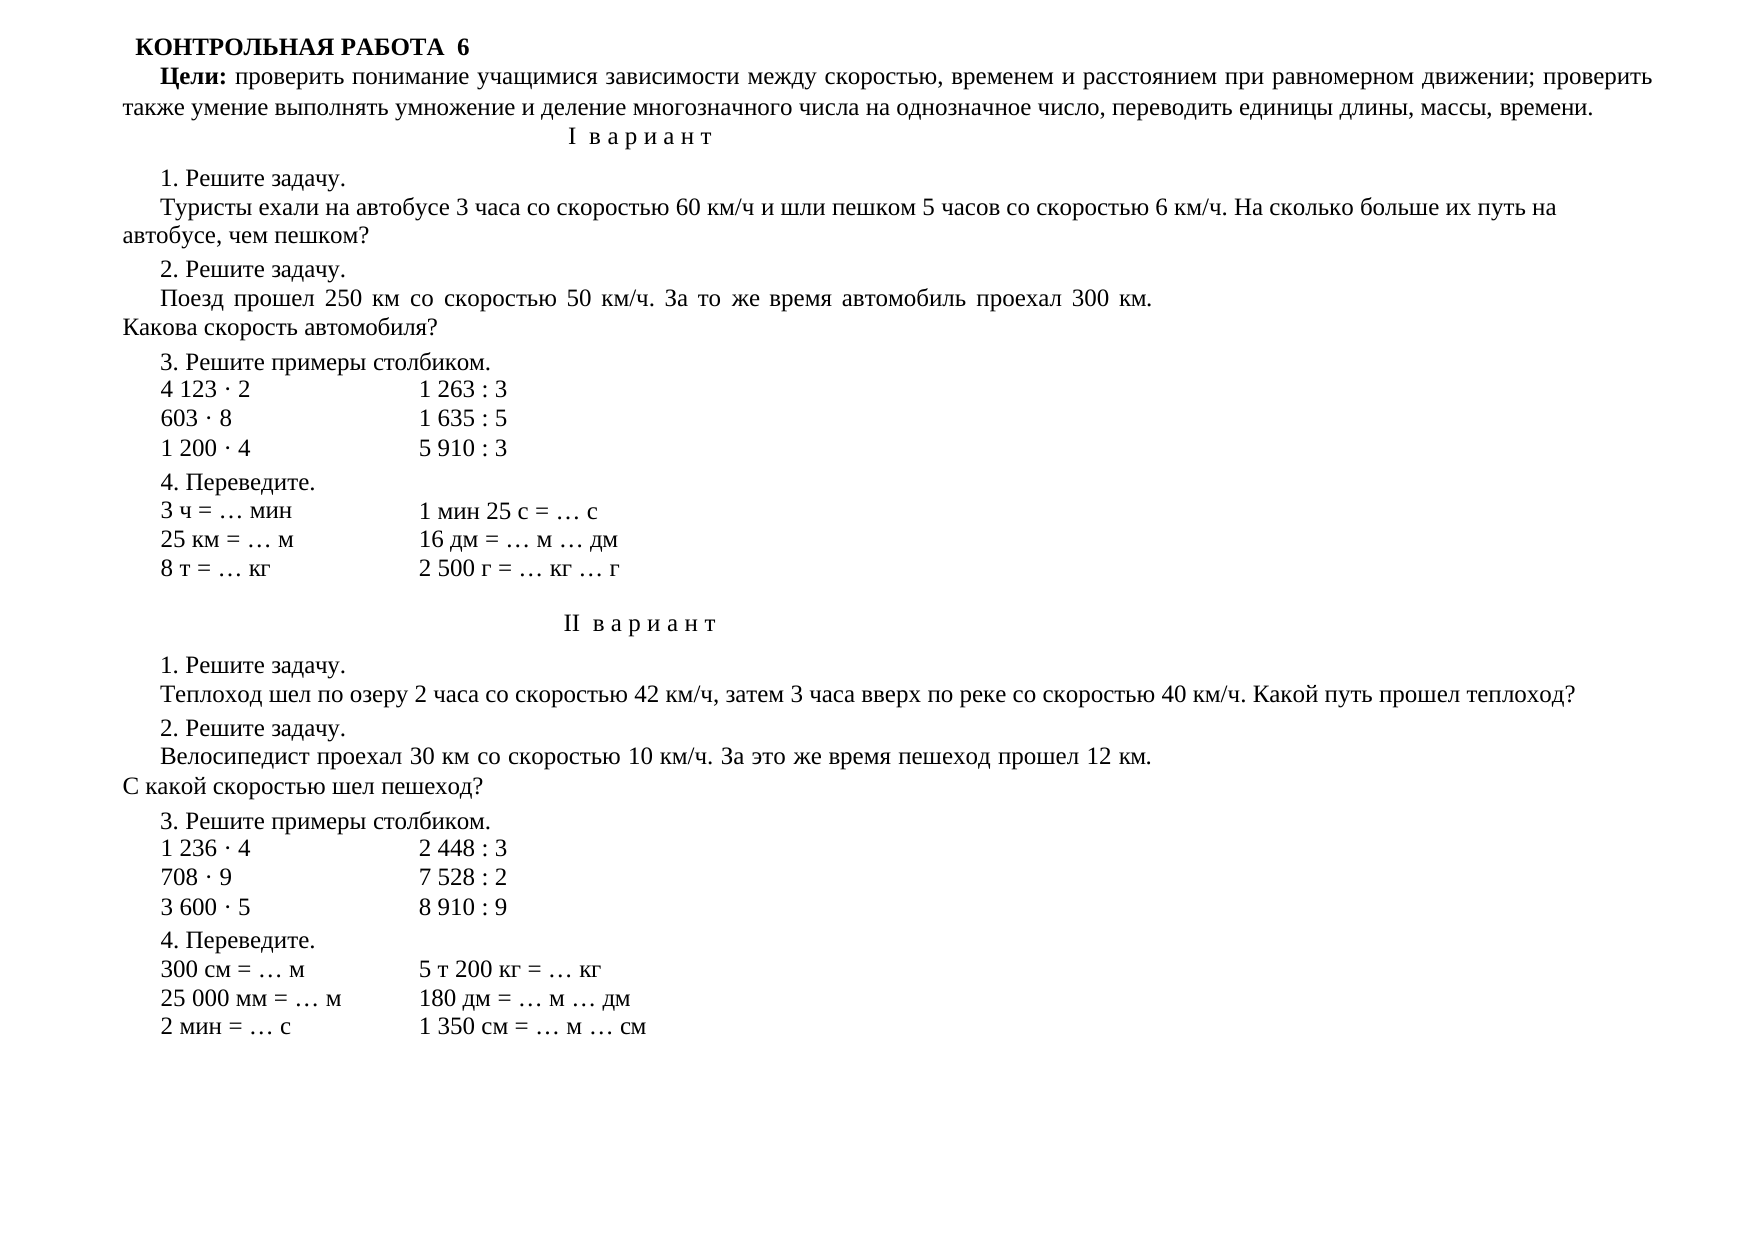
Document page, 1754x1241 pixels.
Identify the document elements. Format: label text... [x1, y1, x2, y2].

list Решите задачу. [160, 650, 1724, 679]
table_cell 2 мин = … с [155, 1014, 380, 1042]
text Туристы ехали на автобусе 3 часа со скоростью 60 км/ч и шли пешком 5 часов со скоростью 6 км/ч. На сколько больше их путь на автобусе, чем пешком? [122, 192, 1654, 249]
list Решите примеры столбиком. [160, 347, 1724, 376]
list Решите примеры столбиком. [160, 806, 1724, 834]
table_header 1 263 : 3 [367, 377, 624, 405]
list Решите задачу. [160, 713, 1724, 742]
text КОНТРОЛЬНАЯ РАБОТА 6 [135, 33, 1724, 61]
table_cell 3 600 · 5 [155, 893, 380, 924]
text Велосипедист проехал 30 км со скоростью 10 км/ч. За это же время пешеход прошел 12 км. [160, 742, 1724, 770]
table_header 1 236 · 4 [155, 835, 380, 864]
table_header 2 448 : 3 [380, 835, 651, 864]
table_cell 7 528 : 2 [380, 864, 651, 892]
table_cell 1 635 : 5 [367, 405, 624, 434]
table_cell 180 дм = … м … дм [380, 985, 651, 1014]
table_cell 1 350 см = … м … см [380, 1014, 651, 1042]
table_cell 5 910 : 3 [367, 434, 624, 466]
table_cell 4. Переведите. 300 см = … м [155, 924, 380, 985]
text Поезд прошел 250 км со скоростью 50 км/ч. За то же время автомобиль проехал 300 км. [160, 283, 1724, 312]
table_cell 603 · 8 [155, 405, 367, 434]
table_cell 1 200 · 4 [155, 434, 367, 466]
text I в а р и а н т [568, 122, 1724, 150]
table_cell 2 500 г = … кг … г [367, 555, 624, 583]
table_cell 16 дм = … м … дм [367, 526, 624, 555]
list Решите задачу. [160, 255, 1724, 283]
table_cell 708 · 9 [155, 864, 380, 892]
text С какой скоростью шел пешеход? [122, 771, 1724, 799]
table_cell 25 000 мм = … м [155, 985, 380, 1014]
table_cell 5 т 200 кг = … кг [380, 924, 651, 985]
text II в а р и а н т [563, 608, 1724, 637]
text Теплоход шел по озеру 2 часа со скоростью 42 км/ч, затем 3 часа вверх по реке со скоростью 40 км/ч. Какой путь прошел теплоход? [122, 679, 1654, 707]
table_cell 8 т = … кг [155, 555, 367, 583]
table_header 4 123 · 2 [155, 377, 367, 405]
text Цели: проверить понимание учащимися зависимости между скоростью, временем и расстоянием при равномерном движении; проверить также умение выполнять умножение и деление многозначного числа на однозначное число, переводить единицы длины, массы, времени. [122, 61, 1654, 120]
list Решите задачу. [160, 163, 1724, 192]
table_cell 25 км = … м [155, 526, 367, 555]
text Какова скорость автомобиля? [122, 312, 1724, 341]
table_cell 4. Переведите. 3 ч = … мин [155, 466, 367, 526]
table_cell 1 мин 25 с = … с [367, 466, 624, 526]
table_cell 8 910 : 9 [380, 893, 651, 924]
